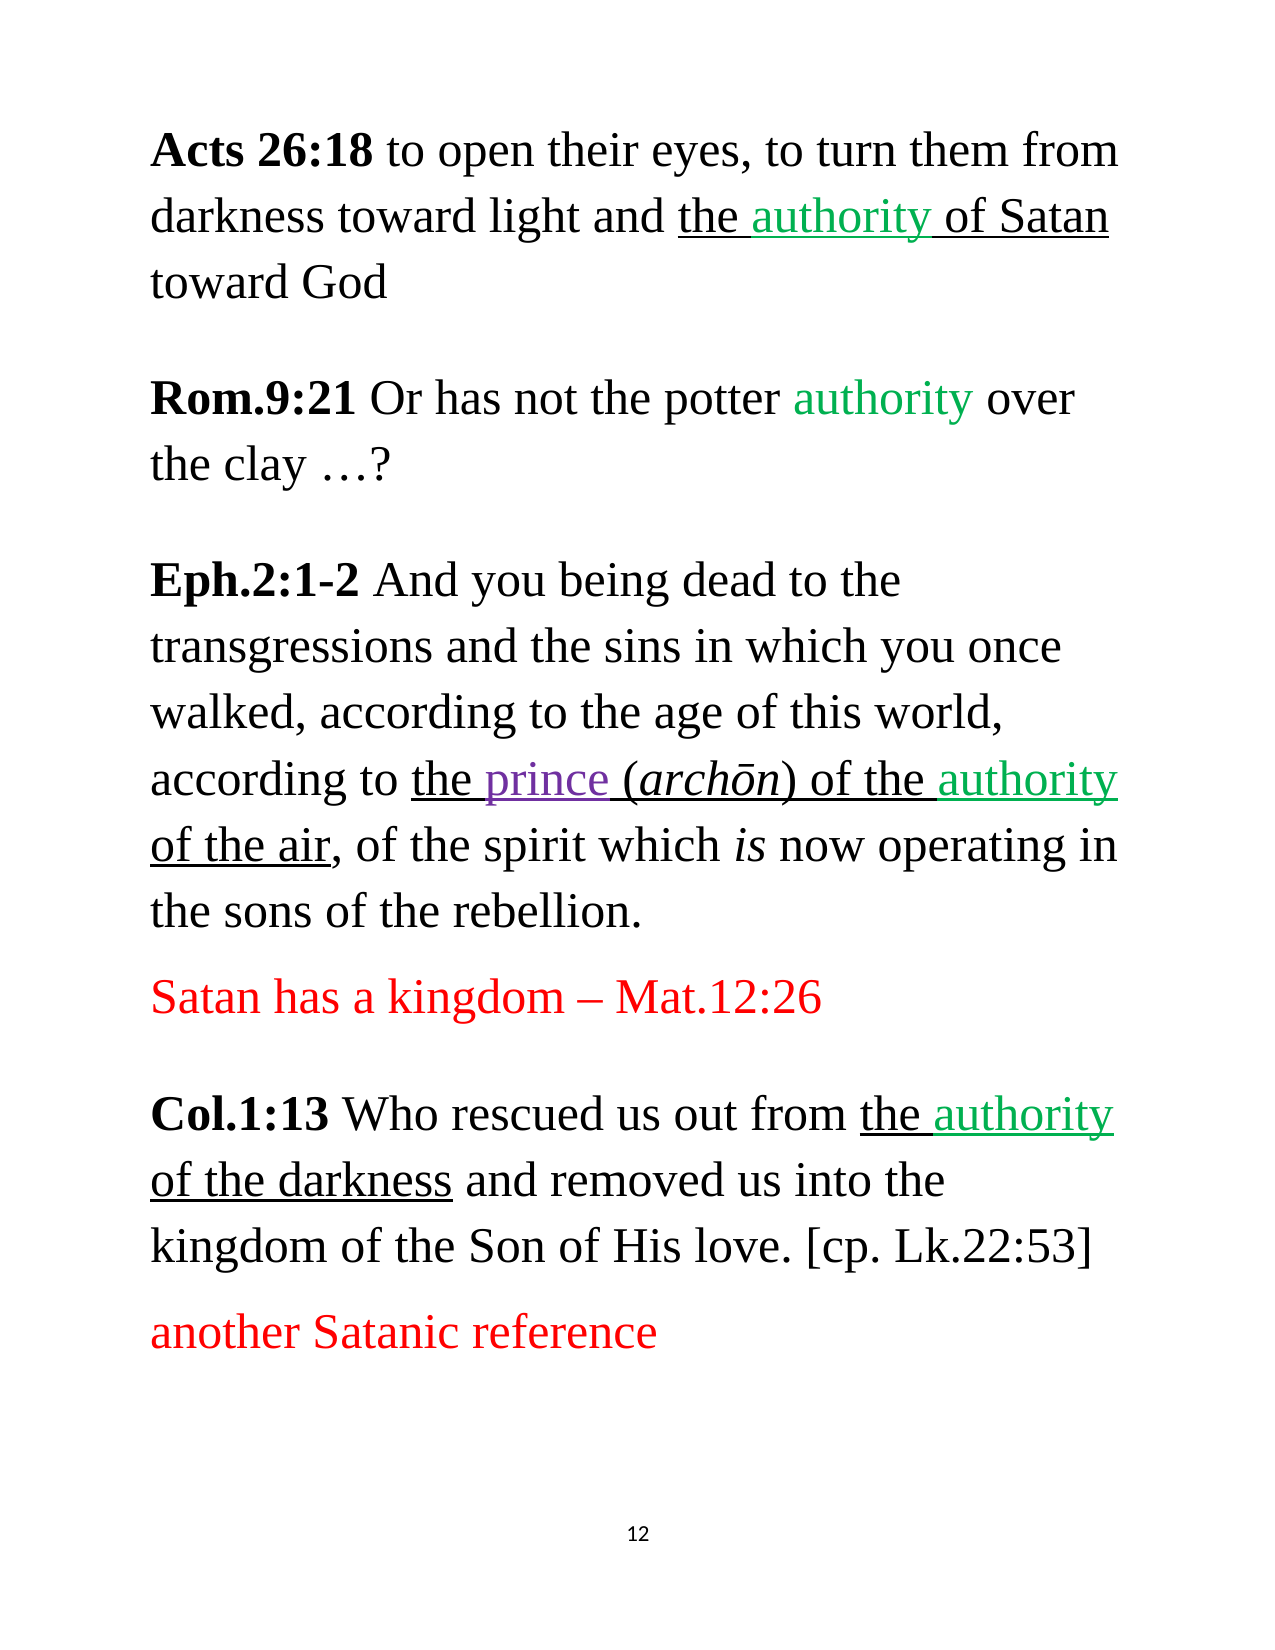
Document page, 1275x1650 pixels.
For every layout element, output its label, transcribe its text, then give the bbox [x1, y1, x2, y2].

text Satan has a kingdom – Mat.12:26 [150, 967, 1125, 1025]
text another Satanic reference [150, 1302, 1125, 1360]
text Rom.9:21 Or has not the potter authority over the clay …? [150, 368, 1125, 492]
text Eph.2:1-2 And you being dead to the transgressions and the sins in which you once walked, according to the age of this world, according to the prince (archōn) of the authority of the air, of the spirit which is now operating in the sons of the rebellion. [150, 550, 1125, 938]
text Col.1:13 Who rescued us out from the authority of the darkness and removed us into the kingdom of the Son of His love. [cp. Lk.22:53] [150, 1083, 1125, 1273]
text Acts 26:18 to open their eyes, to turn them from darkness toward light and the authority of Satan toward God [150, 120, 1125, 309]
